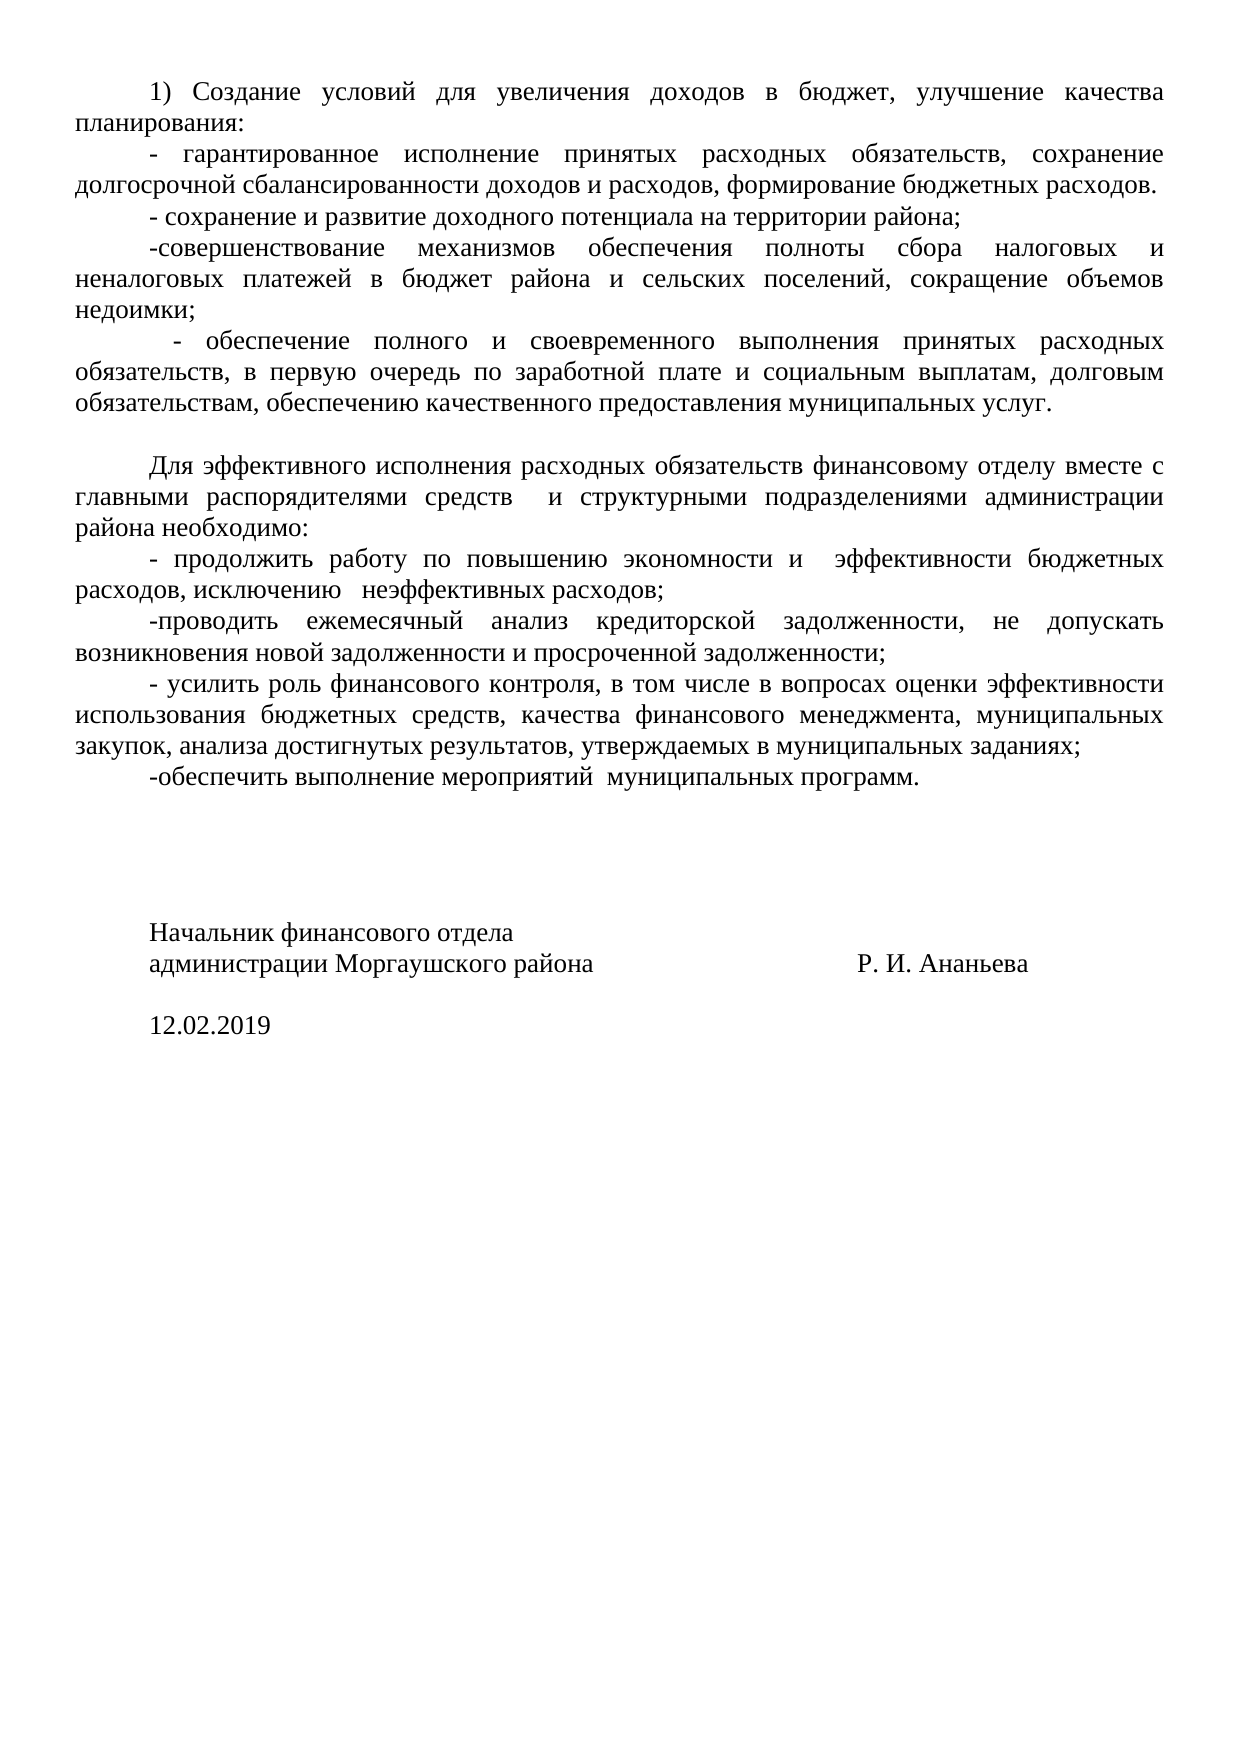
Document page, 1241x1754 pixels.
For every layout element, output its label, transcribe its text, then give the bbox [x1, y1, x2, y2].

text -проводить ежемесячный анализ кредиторской задолженности, не допускать возникновения новой задолженности и просроченной задолженности; [75, 604, 1165, 667]
text -обеспечить выполнение мероприятий муниципальных программ. [75, 760, 1165, 791]
text - гарантированное исполнение принятых расходных обязательств, сохранение долгосрочной сбалансированности доходов и расходов, формирование бюджетных расходов. [75, 137, 1165, 199]
text - усилить роль финансового контроля, в том числе в вопросах оценки эффективности использования бюджетных средств, качества финансового менеджмента, муниципальных закупок, анализа достигнутых результатов, утверждаемых в муниципальных заданиях; [75, 667, 1165, 760]
text -совершенствование механизмов обеспечения полноты сбора налоговых и неналоговых платежей в бюджет района и сельских поселений, сокращение объемов недоимки; [75, 231, 1165, 324]
text - сохранение и развитие доходного потенциала на территории района; [75, 199, 1165, 231]
text - обеспечение полного и своевременного выполнения принятых расходных обязательств, в первую очередь по заработной плате и социальным выплатам, долговым обязательствам, обеспечению качественного предоставления муниципальных услуг. [75, 324, 1165, 418]
text 12.02.2019 [75, 1009, 1165, 1041]
text Начальник финансового отдела [75, 916, 1165, 947]
text 1) Создание условий для увеличения доходов в бюджет, улучшение качества планирования: [75, 75, 1165, 137]
text администрации Моргаушского района Р. И. Ананьева [75, 947, 1165, 978]
text - продолжить работу по повышению экономности и эффективности бюджетных расходов, исключению неэффективных расходов; [75, 542, 1165, 604]
text Для эффективного исполнения расходных обязательств финансовому отделу вместе с главными распорядителями средств и структурными подразделениями администрации района необходимо: [75, 449, 1165, 542]
